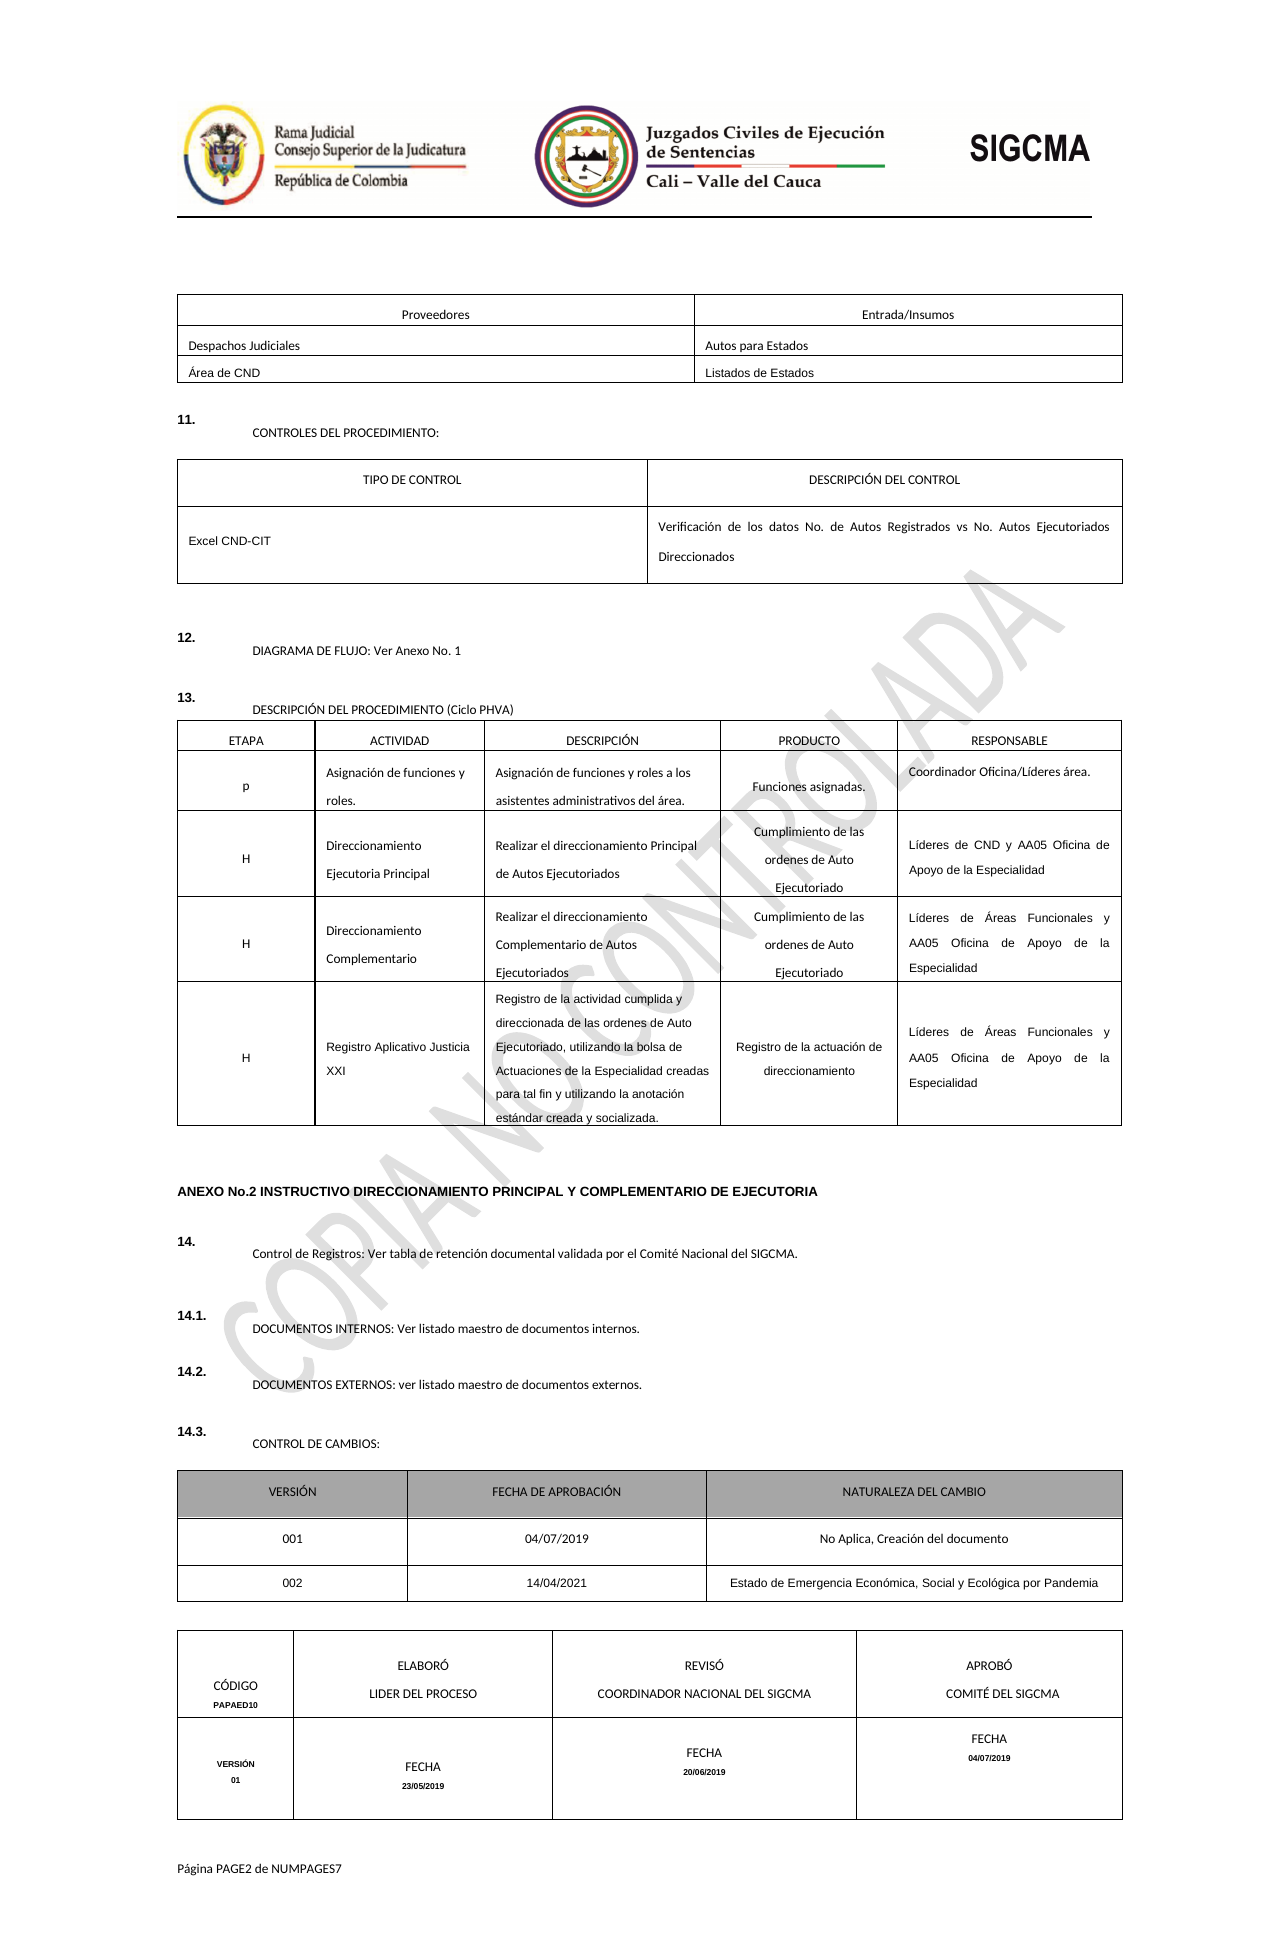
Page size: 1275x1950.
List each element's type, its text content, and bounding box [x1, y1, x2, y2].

table_cell [178, 751, 314, 810]
table_cell Área de CND [178, 356, 694, 382]
table_header [178, 1471, 407, 1517]
table_cell [408, 1519, 706, 1565]
table_header [721, 721, 897, 750]
table_cell [485, 897, 720, 981]
table_cell Líderes de Áreas Funcionales y AA05 Oficina de Apoyo de la Especialidad [898, 897, 1121, 981]
table_cell 002 [178, 1566, 407, 1601]
table_cell [707, 1519, 1122, 1565]
table_header [695, 295, 1122, 324]
table_cell Líderes de Áreas Funcionales y AA05 Oficina de Apoyo de la Especialidad [898, 982, 1121, 1125]
picture [177, 101, 1090, 211]
table_cell [485, 751, 720, 810]
table_cell [178, 811, 314, 896]
table_cell [721, 811, 897, 896]
table_header [178, 295, 694, 324]
text ANEXO No.2 INSTRUCTIVO DIRECCIONAMIENTO PRINCIPAL Y COMPLEMENTARIO DE EJECUTORIA [177, 1173, 1098, 1199]
table_cell [316, 897, 484, 981]
table_cell [485, 811, 720, 896]
table_cell [695, 326, 1122, 355]
table_cell Excel CND-CIT [178, 507, 647, 583]
table_header [485, 721, 720, 750]
table_cell Estado de Emergencia Económica, Social y Ecológica por Pandemia Covid19 [707, 1566, 1122, 1601]
table_cell 14/04/2021 [408, 1566, 706, 1601]
table_header [707, 1471, 1122, 1517]
table_header [648, 460, 1122, 506]
table_cell Listados de Estados [695, 356, 1122, 382]
table_cell [316, 811, 484, 896]
table_cell Registro Aplicativo Justicia XXI [316, 982, 484, 1125]
table_cell [721, 897, 897, 981]
table_cell [648, 507, 1122, 583]
table_cell [178, 897, 314, 981]
table_header [178, 721, 314, 750]
table_header [898, 721, 1121, 750]
table_cell H [178, 982, 314, 1125]
table_header [316, 721, 484, 750]
table_cell [178, 326, 694, 355]
table_cell [898, 751, 1121, 810]
table_cell Registro de la actuación de direccionamiento [721, 982, 897, 1125]
table_cell [178, 1519, 407, 1565]
table_cell Líderes de CND y AA05 Oficina de Apoyo de la Especialidad [898, 811, 1121, 896]
table_header [178, 460, 647, 506]
table_cell [316, 751, 484, 810]
table_header [408, 1471, 706, 1517]
table_cell [721, 751, 897, 810]
table_cell Registro de la actividad cumplida y direccionada de las ordenes de Auto Ejecutoriado, utilizando la bolsa de Actuaciones de la Especialidad creadas para tal fin y utilizando la anotación estándar creada y socializada. [485, 982, 720, 1125]
